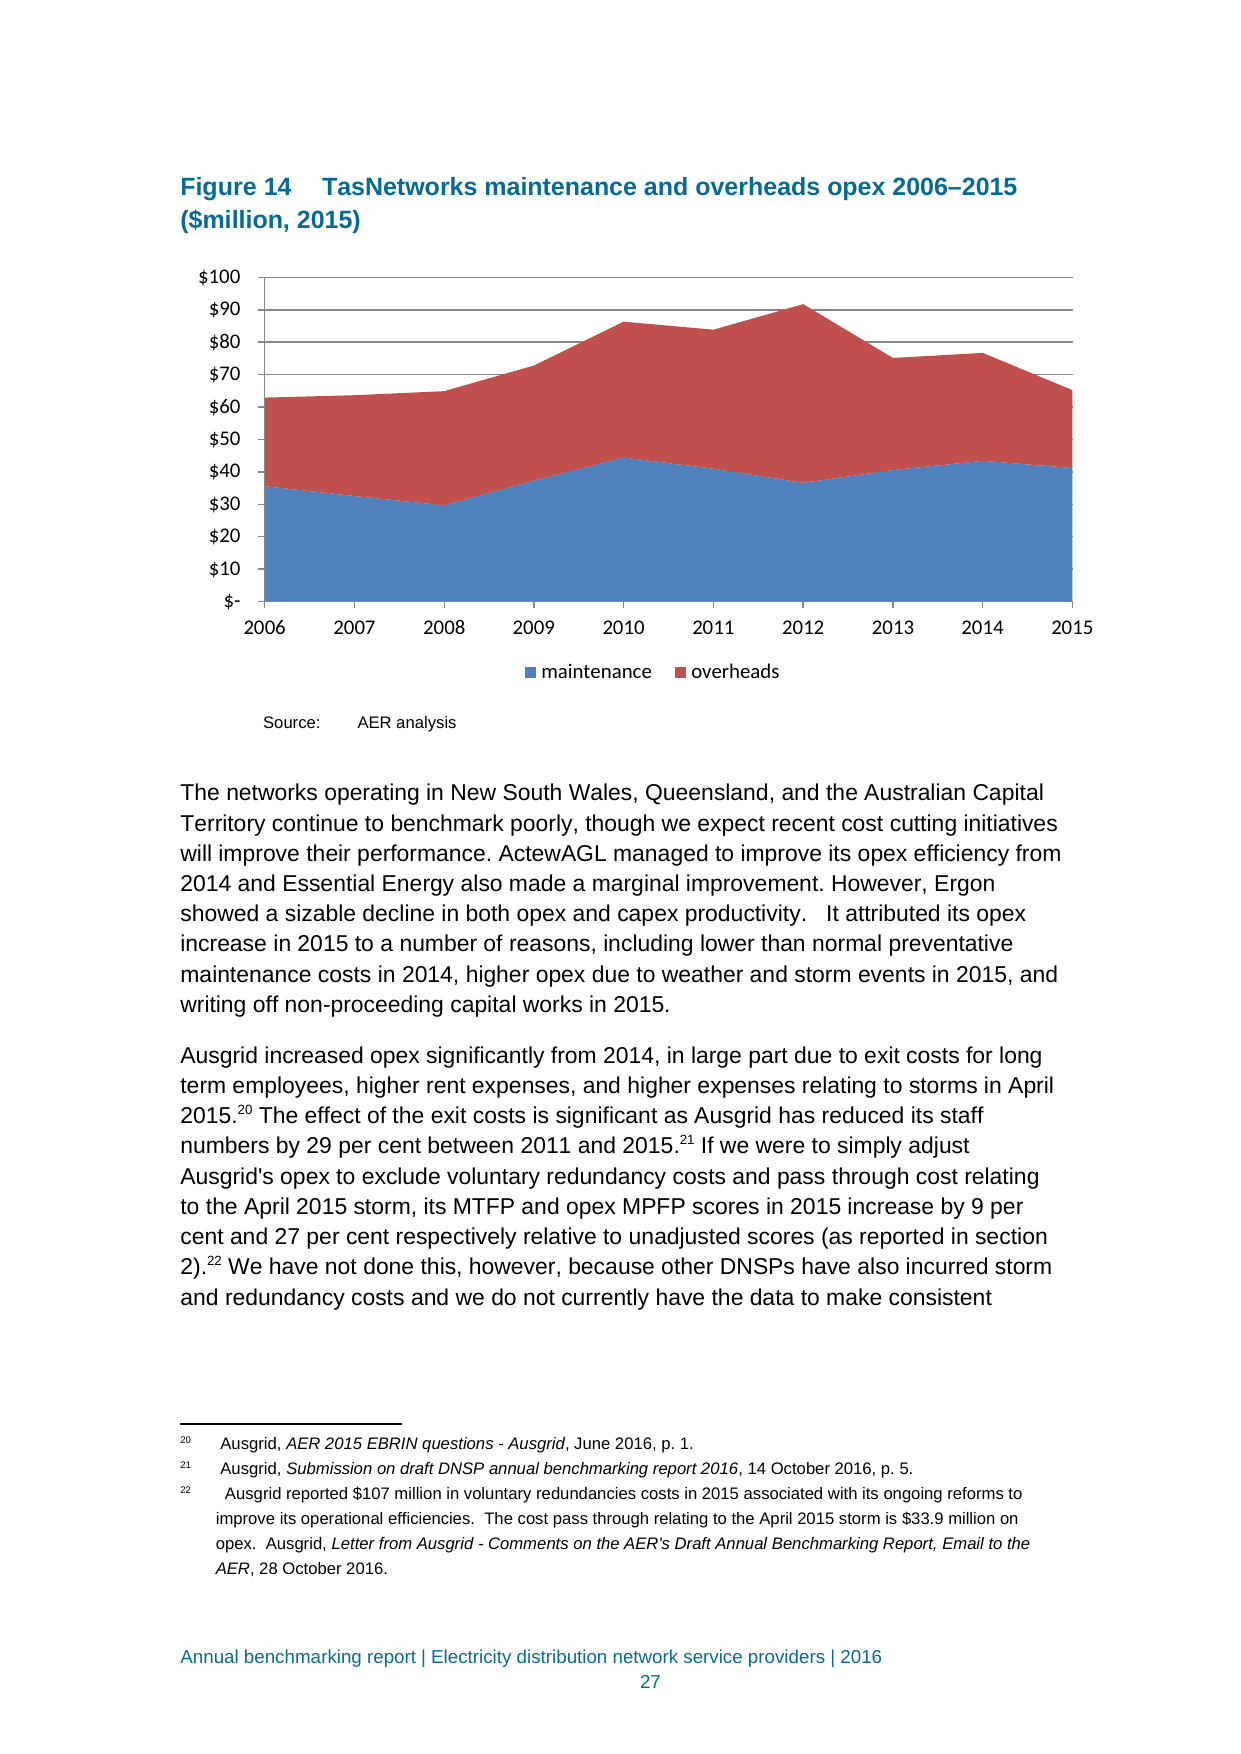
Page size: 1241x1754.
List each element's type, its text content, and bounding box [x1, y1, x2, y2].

picture [597, 1653, 601, 1663]
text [180, 1042, 1063, 1340]
text The networks operating in New South Wales, Queensland, and the Australian Capital Territory continue to benchmark poorly, though we expect recent cost cutting initiatives will improve their performance. ActewAGL managed to improve its opex efficiency from 2014 and Essential Energy also made a marginal improvement. However, Ergon showed a sizable decline in both opex and capex productivity. It attributed its opex increase in 2015 to a number of reasons, including lower than normal preventative maintenance costs in 2014, higher opex due to weather and storm events in 2015, and writing off non-proceeding capital works in 2015. [180, 779, 1063, 1017]
picture [265, 1653, 269, 1663]
text Figure 14 TasNetworks maintenance and overheads opex 2006–2015 ($million, 2015) [180, 172, 1063, 233]
picture [193, 1653, 197, 1663]
text Source: AER analysis [180, 704, 1063, 732]
